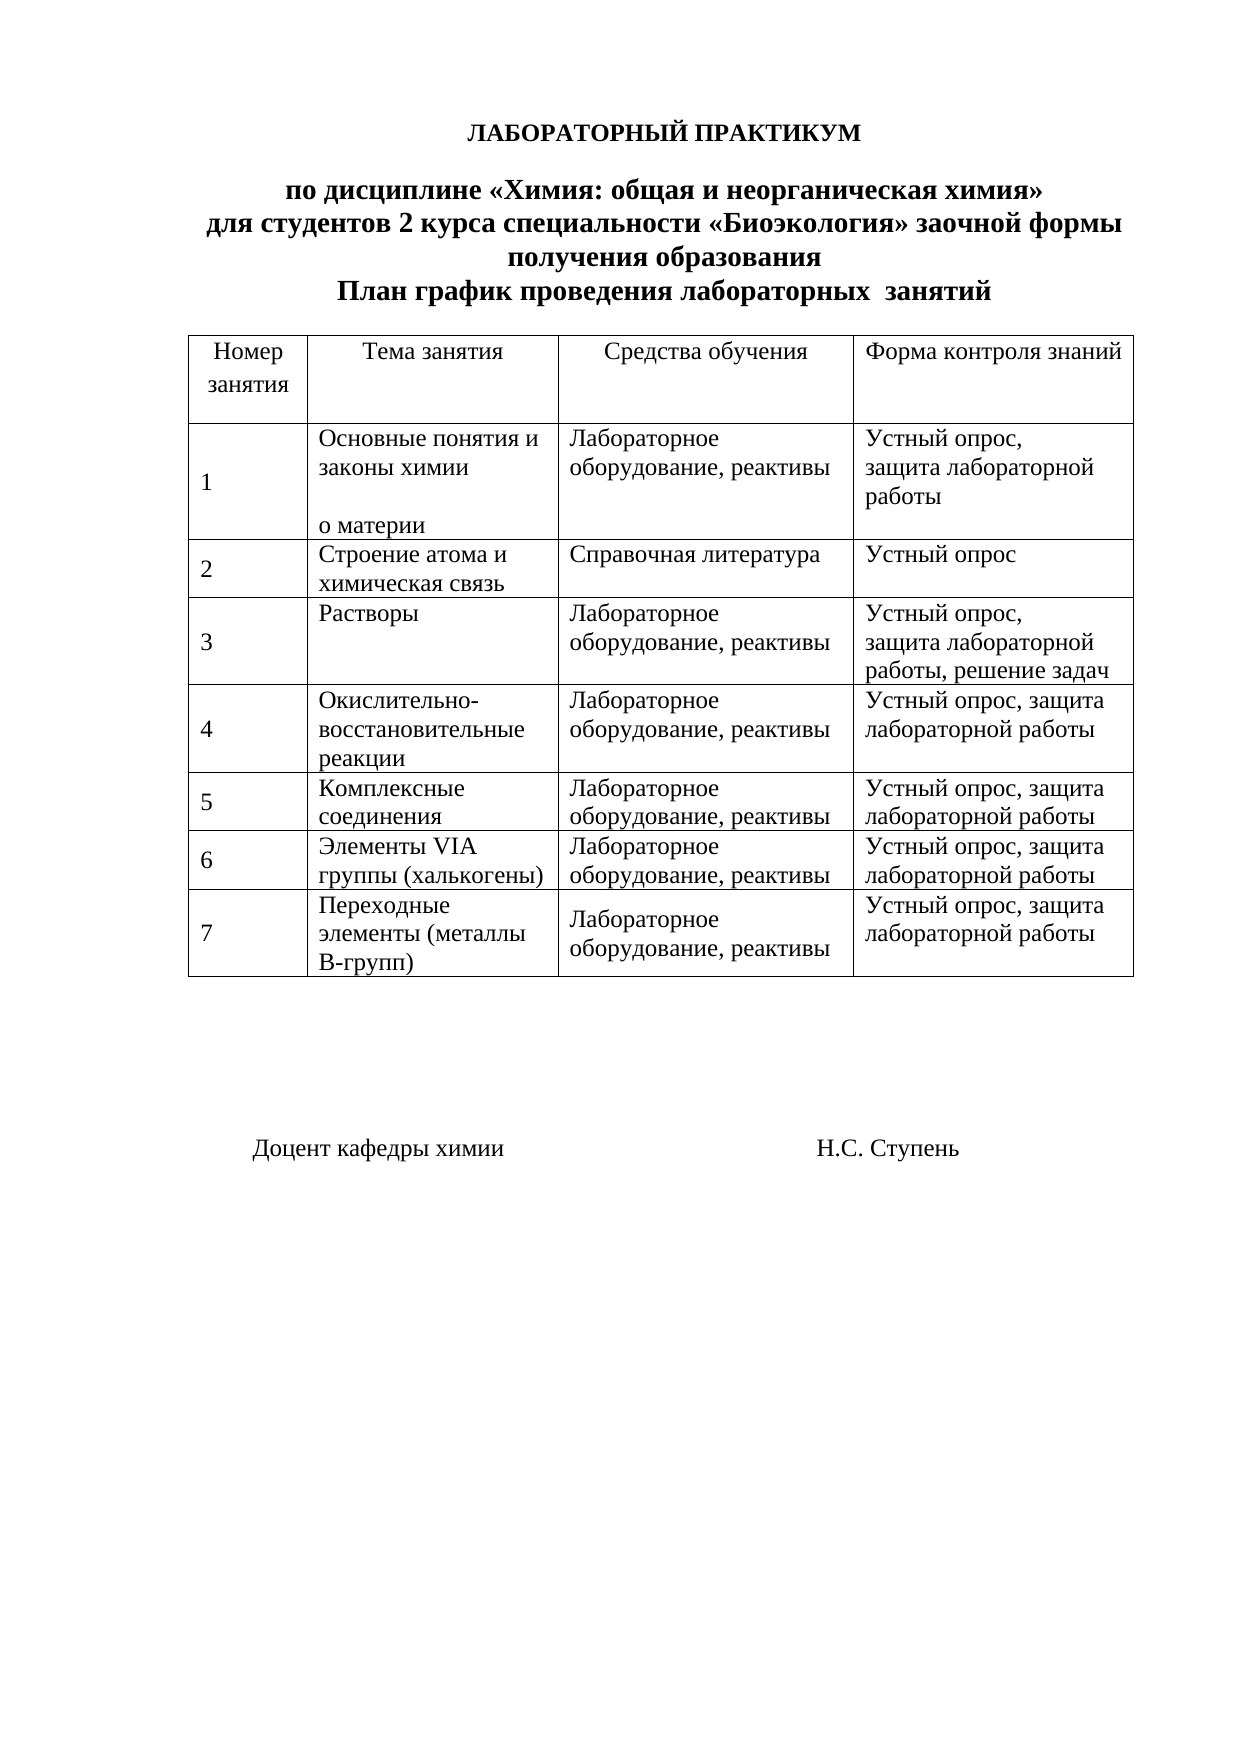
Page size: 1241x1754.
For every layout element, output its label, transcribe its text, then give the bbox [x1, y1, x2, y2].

table_cell 7 [189, 890, 307, 976]
table_cell Переходные элементы (металлы В-групп) [308, 890, 558, 976]
table_cell Устный опрос, защита лабораторной работы [854, 773, 1133, 830]
table_header Форма контроля знаний [854, 336, 1133, 422]
table_cell 6 [189, 831, 307, 889]
table_cell 2 [189, 540, 307, 597]
table_cell Элементы VIА группы (халькогены) [308, 831, 558, 889]
table_cell Лабораторное оборудование, реактивы [559, 773, 853, 830]
table_cell Устный опрос, защита лабораторной работы [854, 890, 1133, 976]
table_cell Устный опрос, защита лабораторной работы [854, 685, 1133, 772]
table_cell Растворы [308, 598, 558, 684]
table_cell Окислительно-восстановительные реакции [308, 685, 558, 772]
table_header Тема занятия [308, 336, 558, 422]
table_cell Справочная литература [559, 540, 853, 597]
text для студентов 2 курса специальности «Биоэкология» заочной формы получения образования [177, 206, 1152, 273]
table_cell Строение атома и химическая связь [308, 540, 558, 597]
text по дисциплине «Химия: общая и неорганическая химия» [177, 172, 1152, 206]
table_cell 1 [189, 424, 307, 538]
table_header Средства обучения [559, 336, 853, 422]
text ЛАБОРАТОРНЫЙ ПРАКТИКУМ [177, 118, 1152, 147]
table_cell 5 [189, 773, 307, 830]
table_cell 4 [189, 685, 307, 772]
text План график проведения лабораторных занятий [177, 273, 1152, 306]
table_cell Основные понятия и законы химии о материи [308, 424, 558, 538]
list Доцент кафедры химии Н.С. Ступень [252, 1133, 1152, 1162]
table_cell Устный опрос, защита лабораторной работы [854, 424, 1133, 538]
table_cell Лабораторное оборудование, реактивы [559, 831, 853, 889]
table_cell Комплексные соединения [308, 773, 558, 830]
table_header Номер занятия [189, 336, 307, 422]
table_cell Устный опрос, защита лабораторной работы [854, 831, 1133, 889]
table_cell Устный опрос, защита лабораторной работы, решение задач [854, 598, 1133, 684]
table_cell 3 [189, 598, 307, 684]
table_cell Лабораторное оборудование, реактивы [559, 598, 853, 684]
table_cell Лабораторное оборудование, реактивы [559, 685, 853, 772]
table_cell Лабораторное оборудование, реактивы [559, 424, 853, 538]
table_cell Устный опрос [854, 540, 1133, 597]
table_cell Лабораторное оборудование, реактивы [559, 890, 853, 976]
